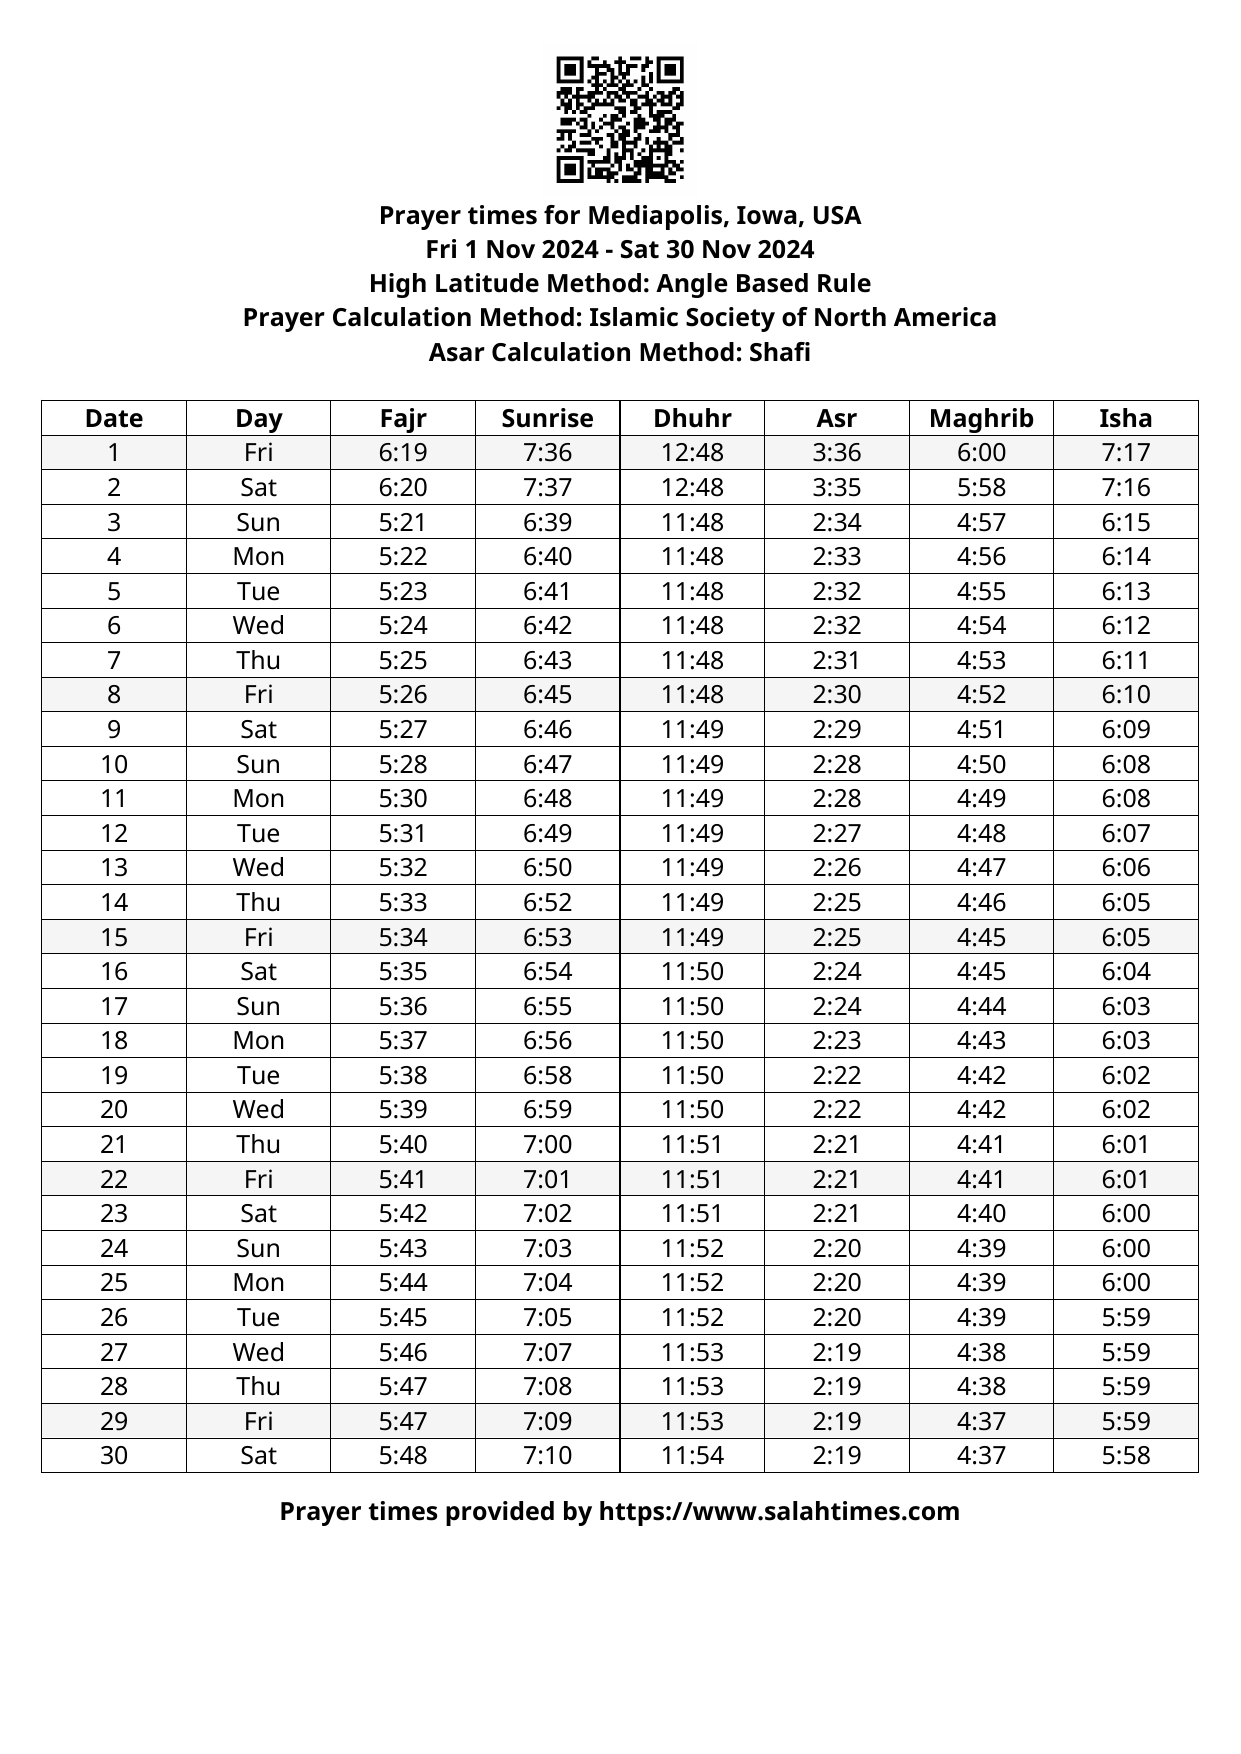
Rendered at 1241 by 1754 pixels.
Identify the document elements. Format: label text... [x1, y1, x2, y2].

table_cell 3 [42, 505, 186, 538]
text Prayer times provided by https://www.salahtimes.com [42, 1494, 1198, 1528]
table_cell 7:03 [476, 1231, 619, 1264]
table_cell 5:47 [331, 1369, 475, 1403]
table_cell 7:09 [476, 1404, 619, 1437]
table_cell 7:01 [476, 1162, 619, 1195]
table_cell 7:00 [476, 1127, 619, 1161]
table_cell 14 [42, 885, 186, 919]
table_cell 2:19 [765, 1404, 909, 1437]
table_header Date [42, 401, 186, 434]
table_cell 8 [42, 678, 186, 711]
table_cell 4:57 [910, 505, 1053, 538]
table_cell 7 [42, 643, 186, 677]
table_cell 5:45 [331, 1300, 475, 1334]
table_cell 6:41 [476, 574, 619, 607]
table_cell Sat [187, 712, 330, 746]
table_cell 11:52 [621, 1231, 764, 1264]
table_cell 4:37 [910, 1404, 1053, 1437]
table_cell 5:41 [331, 1162, 475, 1195]
table_cell 21 [42, 1127, 186, 1161]
table_cell 6:12 [1054, 609, 1198, 642]
table_cell 4 [42, 539, 186, 573]
table_cell 11:50 [621, 1058, 764, 1092]
table_cell 6:05 [1054, 885, 1198, 919]
table_cell 4:54 [910, 609, 1053, 642]
table_cell 11:48 [621, 643, 764, 677]
table_cell 10 [42, 747, 186, 780]
table_cell 2:32 [765, 609, 909, 642]
table_cell 6:13 [1054, 574, 1198, 607]
table_cell 2:24 [765, 954, 909, 988]
table_cell 11:50 [621, 1024, 764, 1057]
table_cell 5:59 [1054, 1300, 1198, 1334]
table_cell 4:39 [910, 1231, 1053, 1264]
table_cell 7:10 [476, 1439, 619, 1472]
table_cell 11:49 [621, 747, 764, 780]
table_cell 11:53 [621, 1335, 764, 1368]
table_cell 5:24 [331, 609, 475, 642]
table_cell 11:49 [621, 885, 764, 919]
table_cell 5:38 [331, 1058, 475, 1092]
table_cell 6:01 [1054, 1127, 1198, 1161]
table_cell Mon [187, 1024, 330, 1057]
table_cell 5:28 [331, 747, 475, 780]
text Asar Calculation Method: Shafi [42, 334, 1198, 368]
table_cell 4:45 [910, 920, 1053, 953]
table_cell 2:20 [765, 1231, 909, 1264]
table_cell 2:29 [765, 712, 909, 746]
table_cell 6:07 [1054, 816, 1198, 849]
table_cell Sun [187, 747, 330, 780]
table_cell 6:03 [1054, 989, 1198, 1022]
text Fri 1 Nov 2024 - Sat 30 Nov 2024 [42, 232, 1198, 266]
table_cell 4:48 [910, 816, 1053, 849]
table_cell 23 [42, 1196, 186, 1230]
table_cell 6:04 [1054, 954, 1198, 988]
table_cell Wed [187, 851, 330, 884]
table_cell 6:52 [476, 885, 619, 919]
table_cell 4:45 [910, 954, 1053, 988]
table_cell 12 [42, 816, 186, 849]
table_cell 11:54 [621, 1439, 764, 1472]
table_cell 5:59 [1054, 1335, 1198, 1368]
table_cell 5:36 [331, 989, 475, 1022]
table_cell 1 [42, 436, 186, 469]
table_cell 11:49 [621, 712, 764, 746]
table_cell 11:49 [621, 816, 764, 849]
table_cell 4:42 [910, 1058, 1053, 1092]
table_cell Thu [187, 1369, 330, 1403]
table_cell 19 [42, 1058, 186, 1092]
table_cell 11:51 [621, 1127, 764, 1161]
table_cell 6:59 [476, 1093, 619, 1126]
table_cell Tue [187, 816, 330, 849]
text High Latitude Method: Angle Based Rule [42, 266, 1198, 300]
table_header Sunrise [476, 401, 619, 434]
table_cell 6:43 [476, 643, 619, 677]
table_cell 4:56 [910, 539, 1053, 573]
table_cell 11:52 [621, 1266, 764, 1299]
table_cell 5:42 [331, 1196, 475, 1230]
table_cell 5:58 [1054, 1439, 1198, 1472]
table_cell 2:24 [765, 989, 909, 1022]
table_cell 3:36 [765, 436, 909, 469]
table_header Day [187, 401, 330, 434]
table_cell 28 [42, 1369, 186, 1403]
table_cell 5:27 [331, 712, 475, 746]
table_cell Tue [187, 574, 330, 607]
table_cell Thu [187, 643, 330, 677]
table_cell 4:55 [910, 574, 1053, 607]
table_cell 11 [42, 781, 186, 815]
table_cell 4:44 [910, 989, 1053, 1022]
table_cell Thu [187, 1127, 330, 1161]
table_cell 7:17 [1054, 436, 1198, 469]
table_cell 6:02 [1054, 1093, 1198, 1126]
table_cell 6:47 [476, 747, 619, 780]
table_cell 2:25 [765, 885, 909, 919]
table_cell 2 [42, 470, 186, 504]
table_cell 2:22 [765, 1093, 909, 1126]
table_cell 4:47 [910, 851, 1053, 884]
table_cell 2:20 [765, 1266, 909, 1299]
table_cell 11:51 [621, 1162, 764, 1195]
table_cell 6:05 [1054, 920, 1198, 953]
table_cell 7:08 [476, 1369, 619, 1403]
table_cell 4:50 [910, 747, 1053, 780]
table_cell 7:36 [476, 436, 619, 469]
table_cell 5:23 [331, 574, 475, 607]
table_cell 7:04 [476, 1266, 619, 1299]
table_cell 15 [42, 920, 186, 953]
table_header Fajr [331, 401, 475, 434]
table_cell 18 [42, 1024, 186, 1057]
table_cell 6:00 [910, 436, 1053, 469]
table_cell 11:49 [621, 851, 764, 884]
table_header Asr [765, 401, 909, 434]
table_cell Fri [187, 920, 330, 953]
table_cell 11:48 [621, 678, 764, 711]
table_cell 11:48 [621, 574, 764, 607]
table_cell 5:47 [331, 1404, 475, 1437]
table_cell 4:39 [910, 1300, 1053, 1334]
table_cell 2:19 [765, 1335, 909, 1368]
table_cell 5:22 [331, 539, 475, 573]
table_cell 2:21 [765, 1162, 909, 1195]
table_cell Sun [187, 505, 330, 538]
table_cell 5:40 [331, 1127, 475, 1161]
table_cell 7:16 [1054, 470, 1198, 504]
table_cell 5:46 [331, 1335, 475, 1368]
table_cell 3:35 [765, 470, 909, 504]
table_cell 6:01 [1054, 1162, 1198, 1195]
table_cell 4:53 [910, 643, 1053, 677]
table_cell Wed [187, 1335, 330, 1368]
table_cell 12:48 [621, 436, 764, 469]
table_cell 4:46 [910, 885, 1053, 919]
table_cell 11:49 [621, 920, 764, 953]
table_cell 2:27 [765, 816, 909, 849]
table_cell Sun [187, 989, 330, 1022]
table_cell Thu [187, 885, 330, 919]
table_cell 17 [42, 989, 186, 1022]
table_cell 24 [42, 1231, 186, 1264]
table_cell 2:33 [765, 539, 909, 573]
table_cell 5:30 [331, 781, 475, 815]
table_cell 6:49 [476, 816, 619, 849]
table_cell 6:40 [476, 539, 619, 573]
table_cell 5:34 [331, 920, 475, 953]
table_cell 2:21 [765, 1196, 909, 1230]
table_cell 27 [42, 1335, 186, 1368]
table_cell 6:50 [476, 851, 619, 884]
table_cell 6:42 [476, 609, 619, 642]
table_cell 2:22 [765, 1058, 909, 1092]
table_cell 6:39 [476, 505, 619, 538]
table_cell 5:32 [331, 851, 475, 884]
table_cell 11:48 [621, 539, 764, 573]
table_cell 12:48 [621, 470, 764, 504]
table_cell 6:11 [1054, 643, 1198, 677]
table_cell 2:19 [765, 1369, 909, 1403]
table_cell Sat [187, 954, 330, 988]
table_cell Tue [187, 1300, 330, 1334]
table_cell 7:07 [476, 1335, 619, 1368]
table_cell 5:48 [331, 1439, 475, 1472]
table_cell 5:26 [331, 678, 475, 711]
table_cell 6:10 [1054, 678, 1198, 711]
table_cell 2:30 [765, 678, 909, 711]
table_cell Sun [187, 1231, 330, 1264]
table_cell 4:41 [910, 1162, 1053, 1195]
table_cell 5:25 [331, 643, 475, 677]
table_cell 2:23 [765, 1024, 909, 1057]
table_cell 5:21 [331, 505, 475, 538]
table_cell 6:56 [476, 1024, 619, 1057]
table_cell 6:03 [1054, 1024, 1198, 1057]
table_cell Fri [187, 678, 330, 711]
table_header Isha [1054, 401, 1198, 434]
table_cell 2:25 [765, 920, 909, 953]
table_cell Fri [187, 1162, 330, 1195]
table_cell 6:48 [476, 781, 619, 815]
table_cell 6:53 [476, 920, 619, 953]
table_cell Fri [187, 436, 330, 469]
table_cell 13 [42, 851, 186, 884]
table_cell 6:00 [1054, 1231, 1198, 1264]
table_cell 6:20 [331, 470, 475, 504]
table_cell 6:55 [476, 989, 619, 1022]
text Prayer times for Mediapolis, Iowa, USA [42, 198, 1198, 232]
table_cell 2:32 [765, 574, 909, 607]
table_cell 4:39 [910, 1266, 1053, 1299]
table_cell 11:48 [621, 609, 764, 642]
table_cell 5:44 [331, 1266, 475, 1299]
table_cell 4:52 [910, 678, 1053, 711]
table_cell 11:53 [621, 1369, 764, 1403]
table_cell 6:09 [1054, 712, 1198, 746]
table_cell 4:43 [910, 1024, 1053, 1057]
table_cell 5:43 [331, 1231, 475, 1264]
table_cell 5:37 [331, 1024, 475, 1057]
table_header Dhuhr [621, 401, 764, 434]
table_cell 2:31 [765, 643, 909, 677]
table_cell Mon [187, 539, 330, 573]
table_cell 7:02 [476, 1196, 619, 1230]
table_cell 2:26 [765, 851, 909, 884]
table_cell 2:20 [765, 1300, 909, 1334]
table_cell 7:37 [476, 470, 619, 504]
table_cell 6:02 [1054, 1058, 1198, 1092]
table_cell 5:59 [1054, 1369, 1198, 1403]
table_cell 6:19 [331, 436, 475, 469]
table_cell 2:28 [765, 781, 909, 815]
table_cell 6:00 [1054, 1266, 1198, 1299]
table_cell 5:39 [331, 1093, 475, 1126]
table_cell 6 [42, 609, 186, 642]
table_cell 6:46 [476, 712, 619, 746]
table_cell 11:51 [621, 1196, 764, 1230]
table_cell 20 [42, 1093, 186, 1126]
table_cell Tue [187, 1058, 330, 1092]
table_cell 5:58 [910, 470, 1053, 504]
table_cell 2:21 [765, 1127, 909, 1161]
table_cell 6:15 [1054, 505, 1198, 538]
table_cell Mon [187, 781, 330, 815]
table_cell 4:38 [910, 1369, 1053, 1403]
table_cell Fri [187, 1404, 330, 1437]
table_cell Wed [187, 609, 330, 642]
table_cell 6:08 [1054, 747, 1198, 780]
table_cell 29 [42, 1404, 186, 1437]
table_cell Sat [187, 470, 330, 504]
table_cell 6:08 [1054, 781, 1198, 815]
table_cell 6:58 [476, 1058, 619, 1092]
table_cell 11:50 [621, 989, 764, 1022]
table_cell 5:33 [331, 885, 475, 919]
table_cell Sat [187, 1439, 330, 1472]
table_cell 11:49 [621, 781, 764, 815]
table_cell 5:35 [331, 954, 475, 988]
table_cell 2:28 [765, 747, 909, 780]
table_cell 25 [42, 1266, 186, 1299]
table_cell 2:34 [765, 505, 909, 538]
table_cell 11:50 [621, 1093, 764, 1126]
table_cell 11:52 [621, 1300, 764, 1334]
table_cell 4:37 [910, 1439, 1053, 1472]
table_cell Wed [187, 1093, 330, 1126]
table_cell Sat [187, 1196, 330, 1230]
table_cell 11:50 [621, 954, 764, 988]
picture [542, 41, 699, 198]
table_cell 22 [42, 1162, 186, 1195]
table_cell 11:53 [621, 1404, 764, 1437]
table_cell 7:05 [476, 1300, 619, 1334]
table_cell 4:49 [910, 781, 1053, 815]
table_cell 4:41 [910, 1127, 1053, 1161]
table_cell 30 [42, 1439, 186, 1472]
table_cell 16 [42, 954, 186, 988]
table_cell 6:45 [476, 678, 619, 711]
table_cell 4:40 [910, 1196, 1053, 1230]
table_cell 4:51 [910, 712, 1053, 746]
table_cell 6:54 [476, 954, 619, 988]
table_cell 11:48 [621, 505, 764, 538]
table_cell 26 [42, 1300, 186, 1334]
table_cell 4:42 [910, 1093, 1053, 1126]
table_cell 6:06 [1054, 851, 1198, 884]
table_cell 5 [42, 574, 186, 607]
table_cell 9 [42, 712, 186, 746]
table_cell 5:59 [1054, 1404, 1198, 1437]
table_header Maghrib [910, 401, 1053, 434]
table_cell 4:38 [910, 1335, 1053, 1368]
table_cell 5:31 [331, 816, 475, 849]
table_cell 2:19 [765, 1439, 909, 1472]
table_cell 6:00 [1054, 1196, 1198, 1230]
text Prayer Calculation Method: Islamic Society of North America [42, 300, 1198, 334]
table_cell Mon [187, 1266, 330, 1299]
table_cell 6:14 [1054, 539, 1198, 573]
